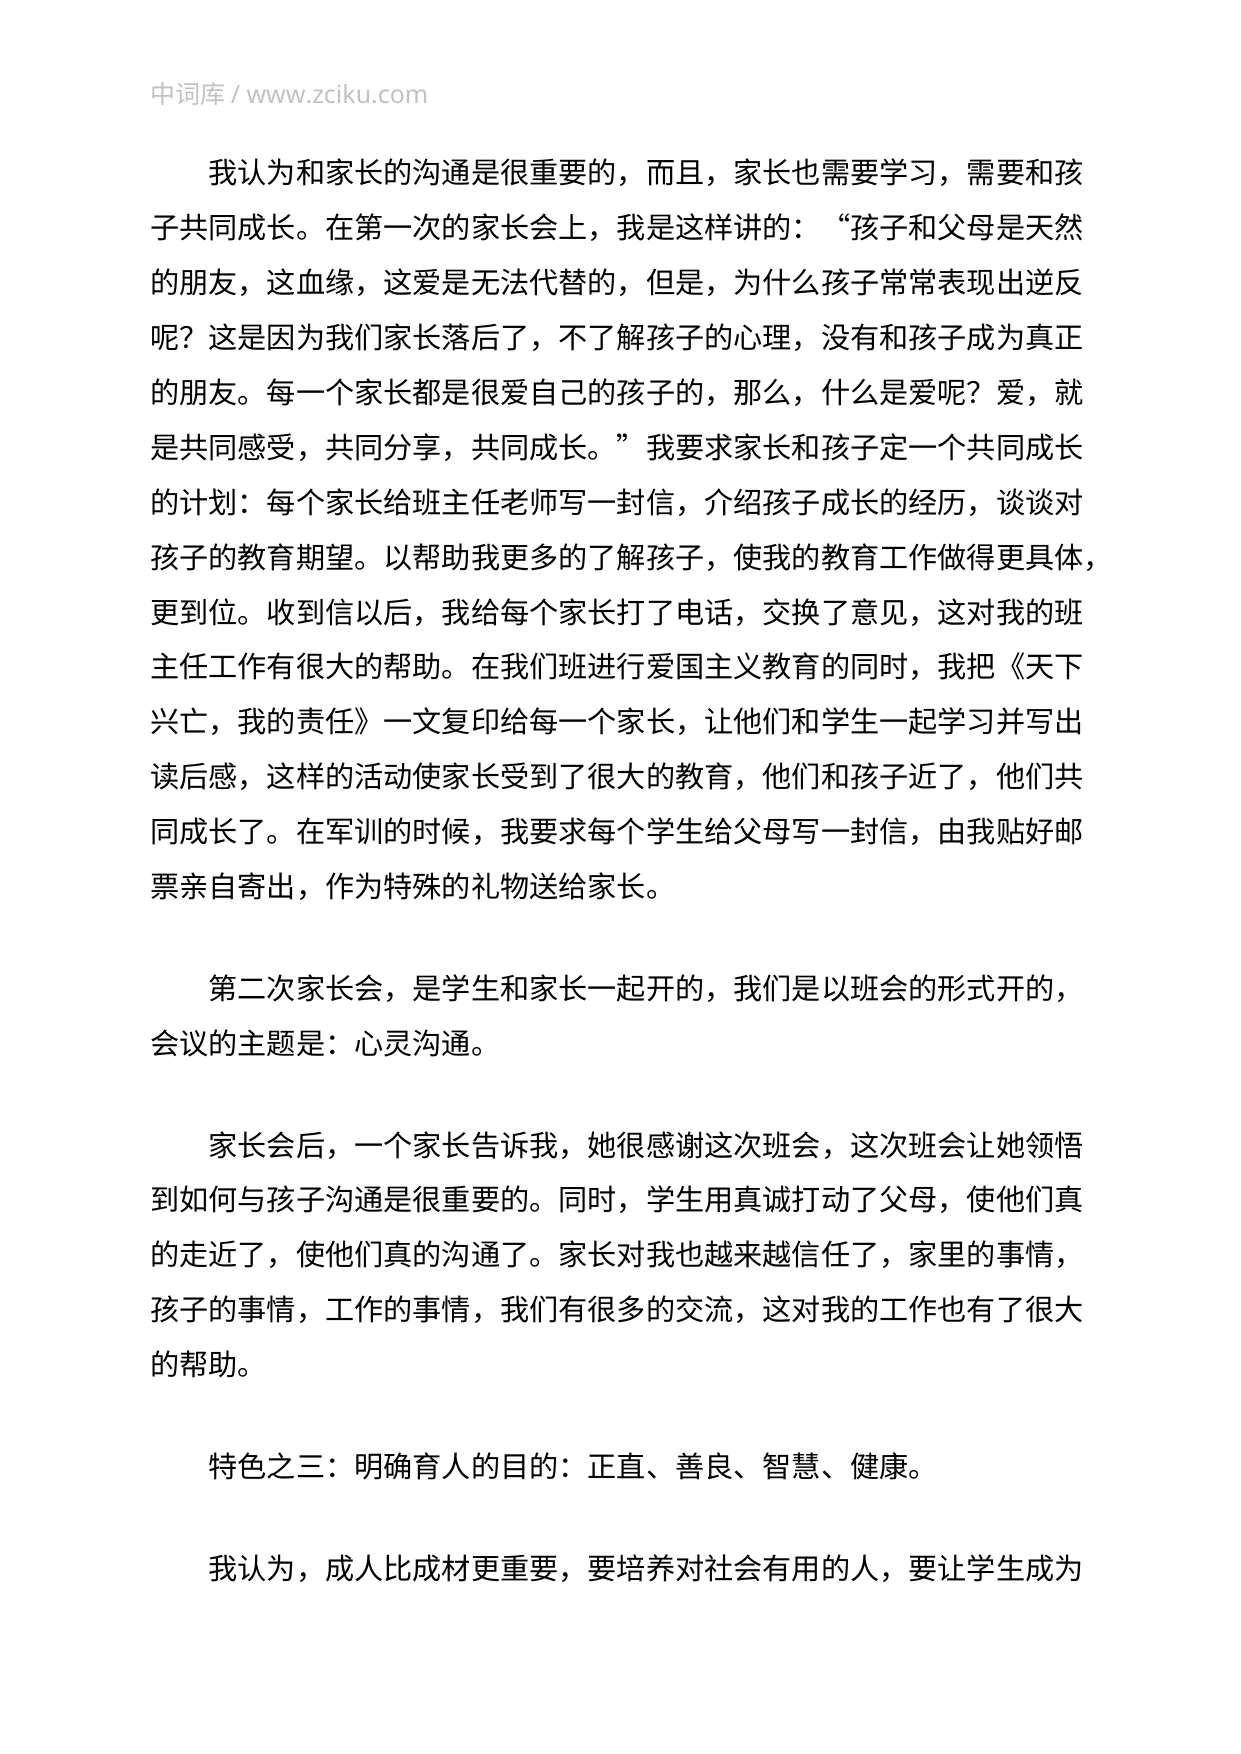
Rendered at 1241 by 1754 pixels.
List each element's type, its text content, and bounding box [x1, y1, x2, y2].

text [150, 1545, 1090, 1587]
text 家长会后，一个家长告诉我，她很感谢这次班会，这次班会让她领悟到如何与孩子沟通是很重要的。同时，学生用真诚打动了父母，使他们真的走近了，使他们真的沟通了。家长对我也越来越信任了，家里的事情，孩子的事情，工作的事情，我们有很多的交流，这对我的工作也有了很大的帮助。 [150, 1122, 1090, 1384]
text 我认为和家长的沟通是很重要的，而且，家长也需要学习，需要和孩子共同成长。在第一次的家长会上，我是这样讲的：“孩子和父母是天然的朋友，这血缘，这爱是无法代替的，但是，为什么孩子常常表现出逆反呢？这是因为我们家长落后了，不了解孩子的心理，没有和孩子成为真正的朋友。每一个家长都是很爱自己的孩子的，那么，什么是爱呢？爱，就是共同感受，共同分享，共同成长。”我要求家长和孩子定一个共同成长的计划：每个家长给班主任老师写一封信，介绍孩子成长的经历，谈谈对孩子的教育期望。以帮助我更多的了解孩子，使我的教育工作做得更具体，更到位。收到信以后，我给每个家长打了电话，交换了意见，这对我的班主任工作有很大的帮助。在我们班进行爱国主义教育的同时，我把《天下兴亡，我的责任》一文复印给每一个家长，让他们和学生一起学习并写出读后感，这样的活动使家长受到了很大的教育，他们和孩子近了，他们共同成长了。在军训的时候，我要求每个学生给父母写一封信，由我贴好邮票亲自寄出，作为特殊的礼物送给家长。 [150, 150, 1090, 906]
text 特色之三：明确育人的目的：正直、善良、智慧、健康。 [150, 1443, 1090, 1486]
text 第二次家长会，是学生和家长一起开的，我们是以班会的形式开的，会议的主题是：心灵沟通。 [150, 965, 1090, 1063]
